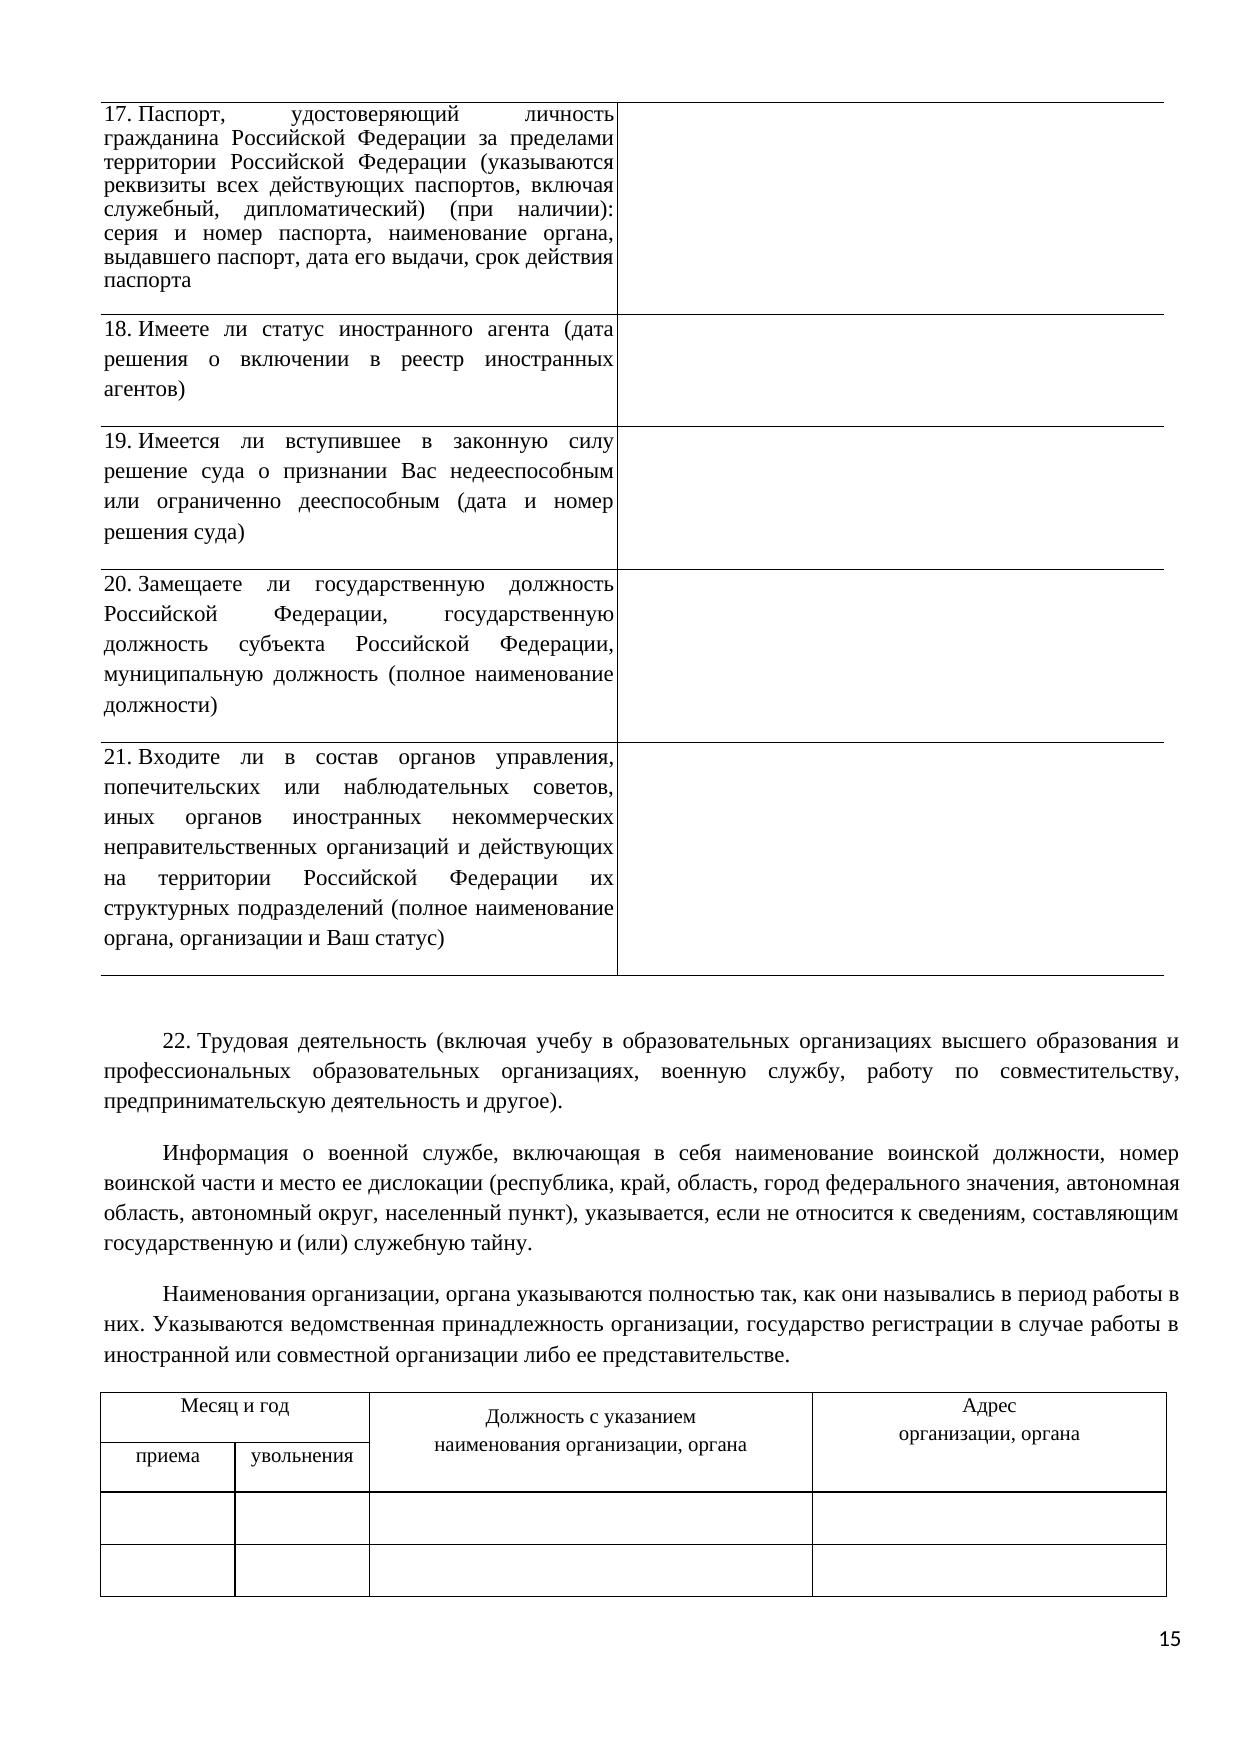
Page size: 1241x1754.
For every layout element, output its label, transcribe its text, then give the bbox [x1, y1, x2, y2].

table_cell приема [101, 1443, 234, 1491]
table_cell [101, 1545, 234, 1596]
table_cell [370, 1493, 812, 1543]
table_cell увольнения [236, 1443, 369, 1491]
table_cell 21. Входите ли в состав органов управления, попечительских или наблюдательных советов, иных органов иностранных некоммерческих неправительственных организаций и действующих на территории Российской Федерации их структурных подразделений (полное наименование органа, организации и Ваш статус) [101, 743, 617, 975]
table_header Должность с указанием наименования организации, органа [370, 1393, 812, 1491]
table_cell [618, 570, 1164, 742]
table_cell 19. Имеется ли вступившее в законную силу решение суда о признании Вас недееспособным или ограниченно дееспособным (дата и номер решения суда) [101, 427, 617, 569]
table_cell [618, 103, 1164, 314]
table_header Адрес организации, органа [813, 1393, 1166, 1491]
table_cell [236, 1545, 369, 1596]
table_cell [813, 1493, 1166, 1543]
text Наименования организации, органа указываются полностью так, как они назывались в период работы в них. Указываются ведомственная принадлежность организации, государство регистрации в случае работы в иностранной или совместной организации либо ее представительстве. [103, 1280, 1181, 1367]
table_cell 20. Замещаете ли государственную должность Российской Федерации, государственную должность субъекта Российской Федерации, муниципальную должность (полное наименование должности) [101, 570, 617, 742]
text 22. Трудовая деятельность (включая учебу в образовательных организациях высшего образования и профессиональных образовательных организациях, военную службу, работу по совместительству, предпринимательскую деятельность и другое). [103, 1027, 1181, 1114]
table_cell [618, 315, 1164, 426]
table_cell [618, 427, 1164, 569]
table_header Месяц и год [101, 1393, 369, 1442]
table_cell [813, 1545, 1166, 1596]
table_cell [370, 1545, 812, 1596]
text Информация о военной службе, включающая в себя наименование воинской должности, номер воинской части и место ее дислокации (республика, край, область, город федерального значения, автономная область, автономный округ, населенный пункт), указывается, если не относится к сведениям, составляющим государственную и (или) служебную тайну. [103, 1139, 1181, 1256]
table_cell [618, 743, 1164, 975]
table_cell 18. Имеете ли статус иностранного агента (дата решения о включении в реестр иностранных агентов) [101, 315, 617, 426]
table_cell [236, 1493, 369, 1543]
table_cell 17. Паспорт, удостоверяющий личность гражданина Российской Федерации за пределами территории Российской Федерации (указываются реквизиты всех действующих паспортов, включая служебный, дипломатический) (при наличии): серия и номер паспорта, наименование органа, выдавшего паспорт, дата его выдачи, срок действия паспорта [101, 103, 617, 314]
table_cell [101, 1493, 234, 1543]
